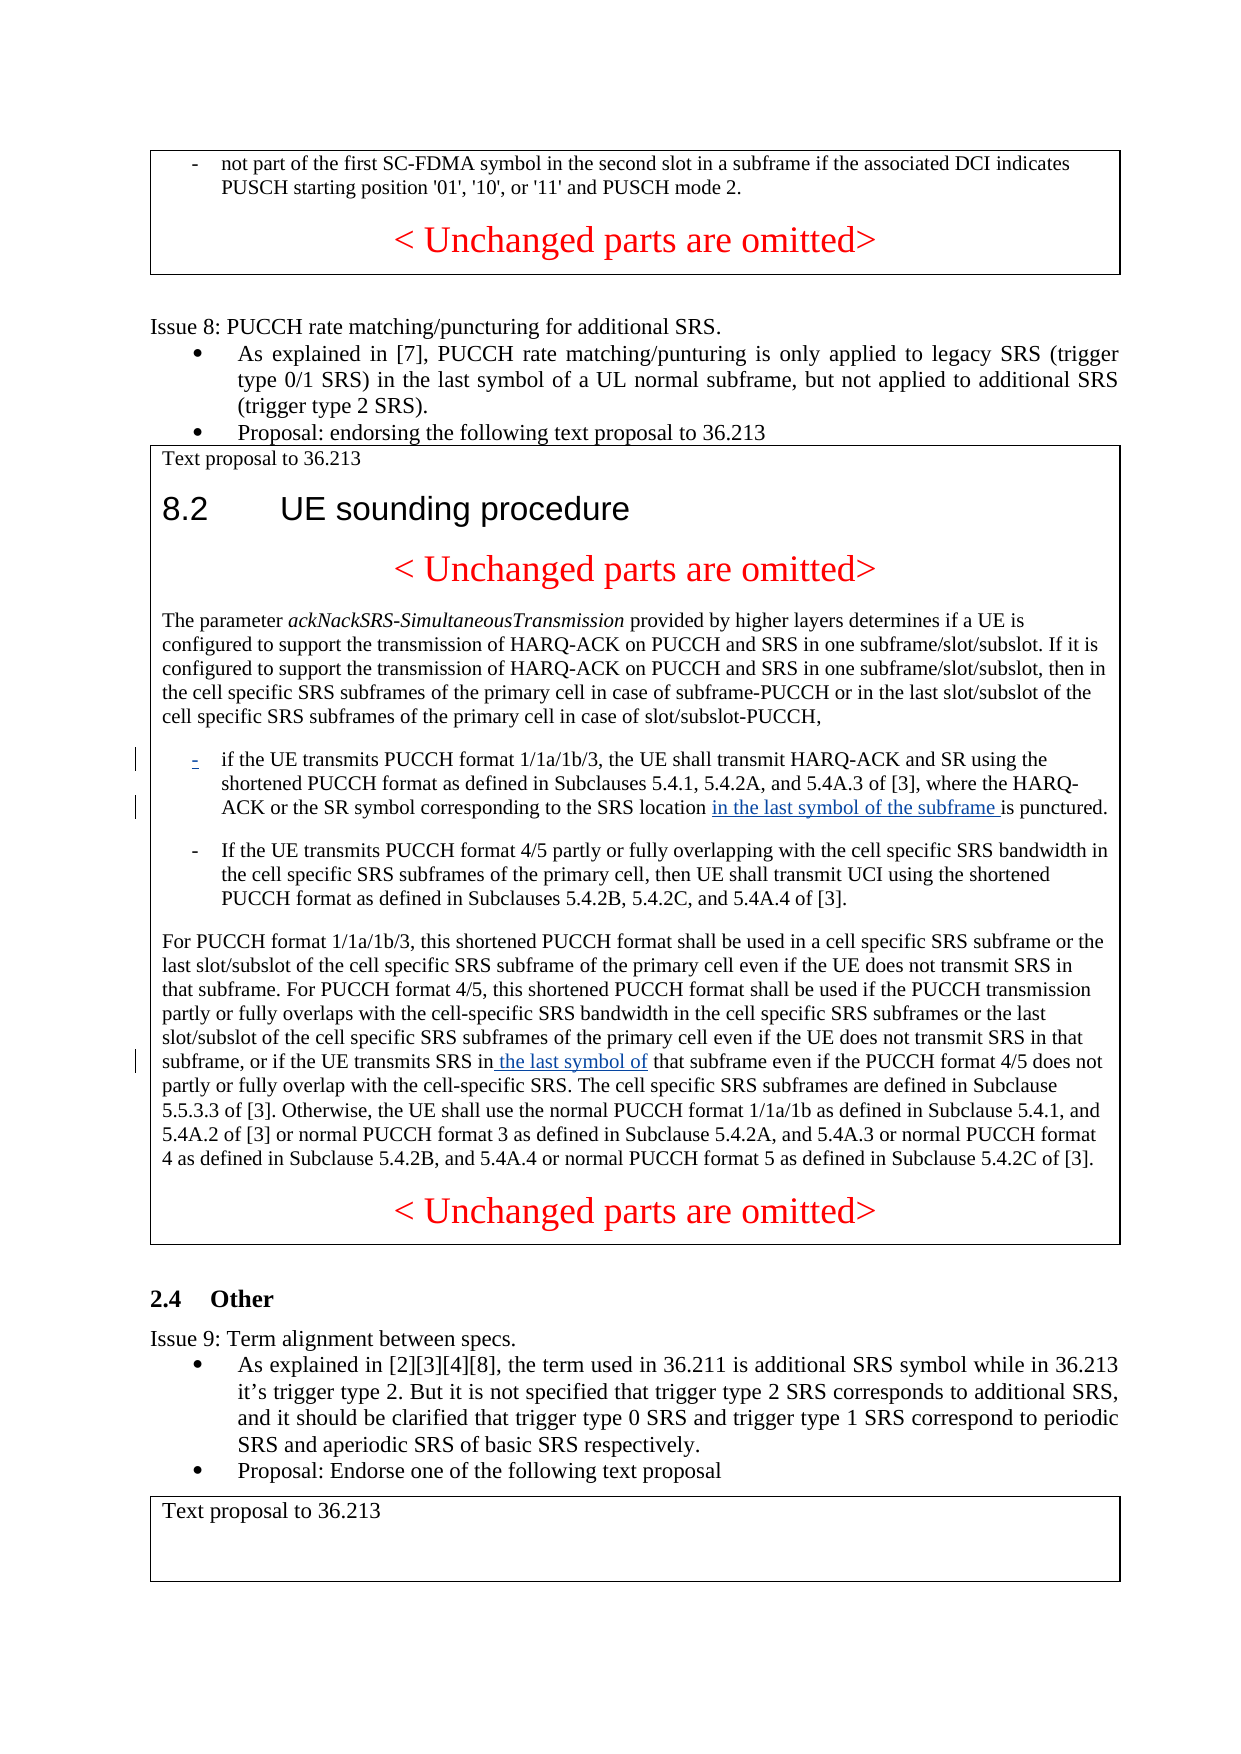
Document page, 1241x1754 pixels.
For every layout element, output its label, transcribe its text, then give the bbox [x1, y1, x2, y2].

list Proposal: Endorse one of the following text proposal [194, 1457, 1120, 1483]
text Issue 9: Term alignment between specs. [150, 1325, 1120, 1352]
table_header Text proposal to 36.213 8.2 UE sounding procedure < Unchanged parts are omitted> The parameter ackNackSRS-SimultaneousTransmission provided by higher layers determines if a UE is configured to support the transmission of HARQ-ACK on PUCCH and SRS in one subframe/slot/subslot. If it is configured to support the transmission of HARQ-ACK on PUCCH and SRS in one subframe/slot/subslot, then in the cell specific SRS subframes of the primary cell in case of subframe-PUCCH or in the last slot/subslot of the cell specific SRS subframes of the primary cell in case of slot/subslot-PUCCH, if the UE transmits PUCCH format 1/1a/1b/3, the UE shall transmit HARQ-ACK and SR using the shortened PUCCH format as defined in Subclauses 5.4.1, 5.4.2A, and 5.4A.3 of [3], where the HARQ-ACK or the SR symbol corresponding to the SRS location is punctured. - If the UE transmits PUCCH format 4/5 partly or fully overlapping with the cell specific SRS bandwidth in the cell specific SRS subframes of the primary cell, then UE shall transmit UCI using the shortened PUCCH format as defined in Subclauses 5.4.2B, 5.4.2C, and 5.4A.4 of [3]. For PUCCH format 1/1a/1b/3, this shortened PUCCH format shall be used in a cell specific SRS subframe or the last slot/subslot of the cell specific SRS subframe of the primary cell even if the UE does not transmit SRS in that subframe. For PUCCH format 4/5, this shortened PUCCH format shall be used if the PUCCH transmission partly or fully overlaps with the cell-specific SRS bandwidth in the cell specific SRS subframes or the last slot/subslot of the cell specific SRS subframes of the primary cell even if the UE does not transmit SRS in that subframe, or if the UE transmits SRS in that subframe even if the PUCCH format 4/5 does not partly or fully overlap with the cell-specific SRS. The cell specific SRS subframes are defined in Subclause 5.5.3.3 of [3]. Otherwise, the UE shall use the normal PUCCH format 1/1a/1b as defined in Subclause 5.4.1, and 5.4A.2 of [3] or normal PUCCH format 3 as defined in Subclause 5.4.2A, and 5.4A.3 or normal PUCCH format 4 as defined in Subclause 5.4.2B, and 5.4A.4 or normal PUCCH format 5 as defined in Subclause 5.4.2C of [3]. < Unchanged parts are omitted> [151, 446, 1119, 1244]
subtitle Other [150, 1284, 1120, 1313]
text Issue 8: PUCCH rate matching/puncturing for additional SRS. [150, 313, 1120, 340]
list Proposal: endorsing the following text proposal to 36.213 [194, 419, 1120, 445]
list As explained in [7], PUCCH rate matching/punturing is only applied to legacy SRS (trigger type 0/1 SRS) in the last symbol of a UL normal subframe, but not applied to additional SRS (trigger type 2 SRS). [194, 340, 1120, 419]
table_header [151, 151, 1119, 273]
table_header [151, 1497, 1119, 1581]
list As explained in [2][3][4][8], the term used in 36.211 is additional SRS symbol while in 36.213 it’s trigger type 2. But it is not specified that trigger type 2 SRS corresponds to additional SRS, and it should be clarified that trigger type 0 SRS and trigger type 1 SRS correspond to periodic SRS and aperiodic SRS of basic SRS respectively. [194, 1352, 1120, 1457]
